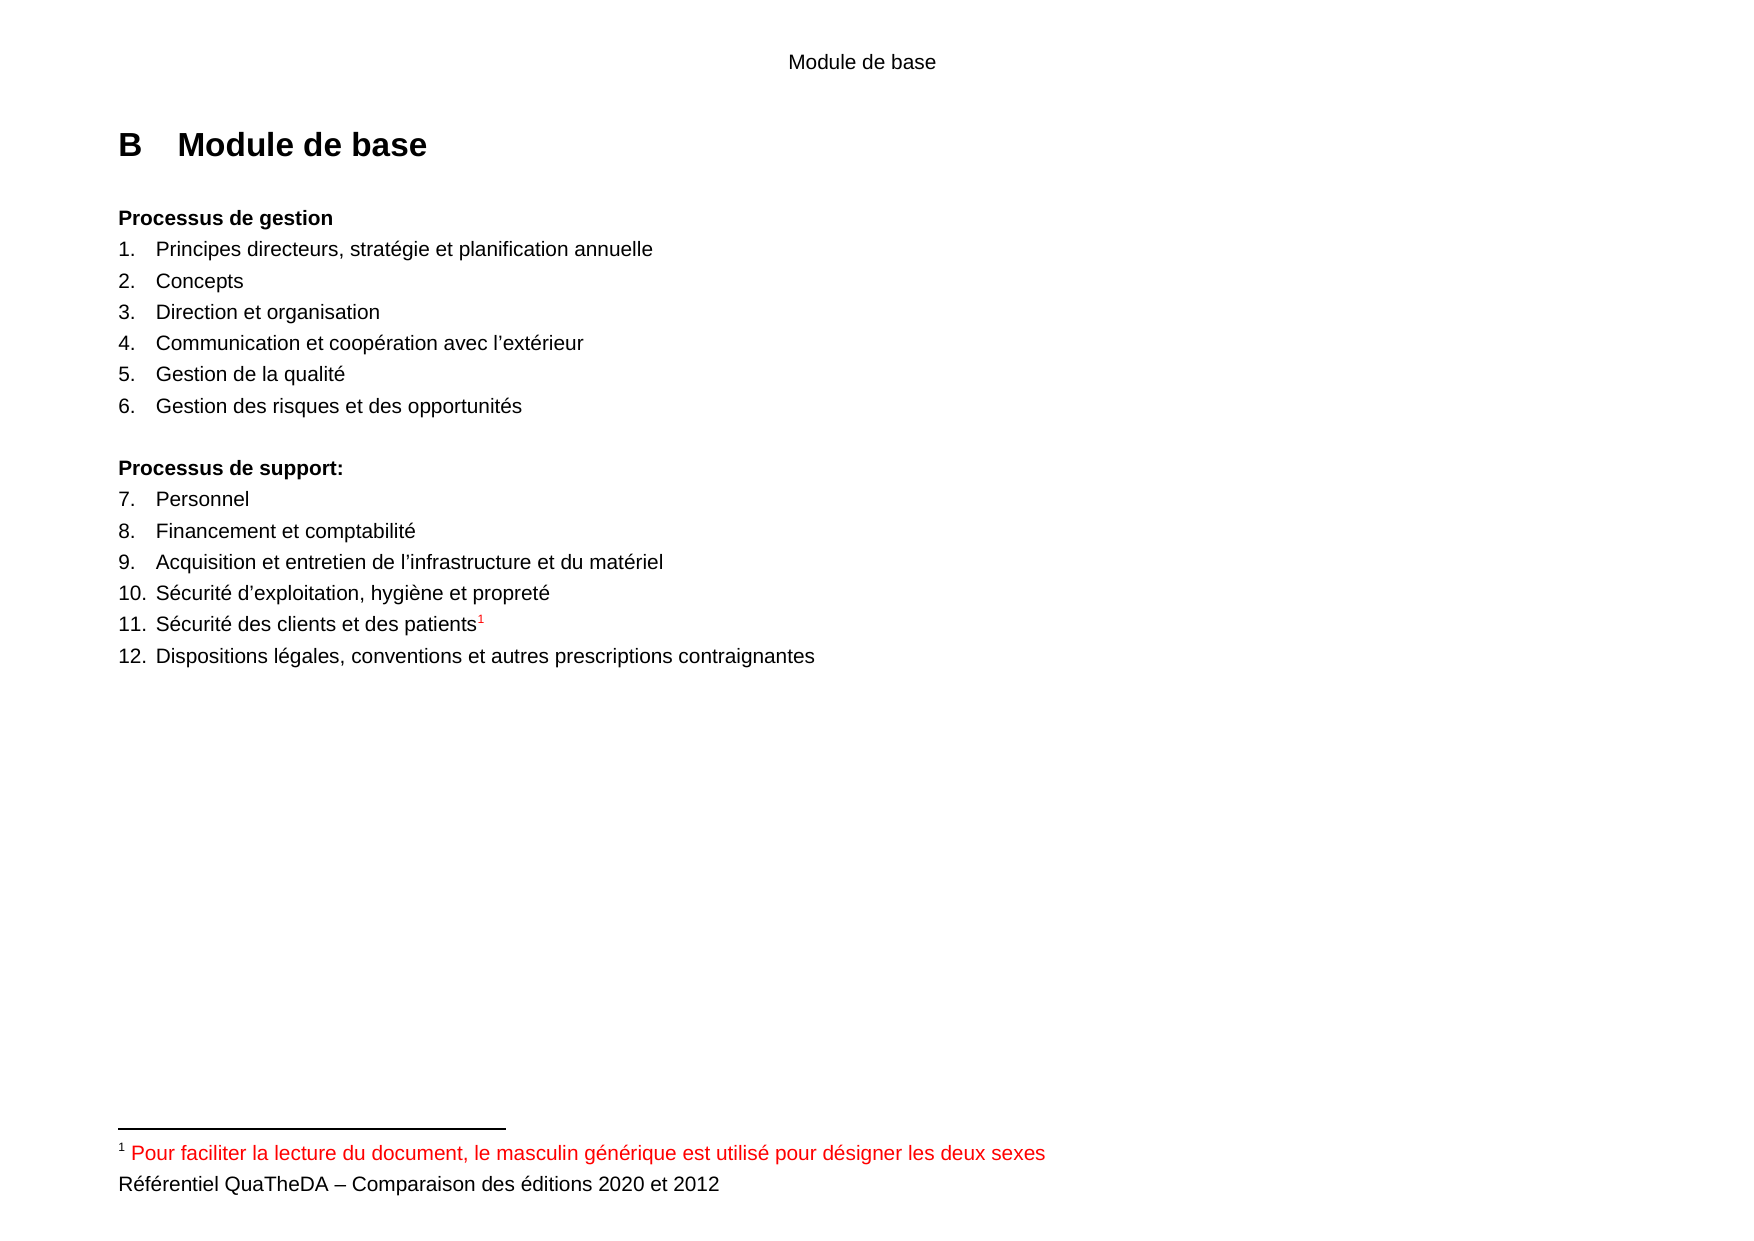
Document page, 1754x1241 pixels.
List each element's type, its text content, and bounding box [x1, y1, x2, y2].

text Processus de gestion [118, 201, 1665, 232]
list Gestion des risques et des opportunités [118, 388, 1665, 419]
list Principes directeurs, stratégie et planification annuelle [118, 232, 1665, 263]
list Sécurité d’exploitation, hygiène et propreté [118, 576, 1665, 607]
list Dispositions légales, conventions et autres prescriptions contraignantes [118, 638, 1665, 669]
list Direction et organisation [118, 294, 1665, 326]
list Financement et comptabilité [118, 513, 1665, 544]
list Personnel [118, 482, 1665, 513]
title B Module de base [118, 132, 1665, 163]
list Acquisition et entretien de l’infrastructure et du matériel [118, 544, 1665, 576]
list Communication et coopération avec l’extérieur [118, 326, 1665, 357]
text Processus de support: [118, 451, 1665, 482]
list Gestion de la qualité [118, 357, 1665, 388]
list Concepts [118, 263, 1665, 294]
list Sécurité des clients et des patients [118, 607, 1665, 638]
